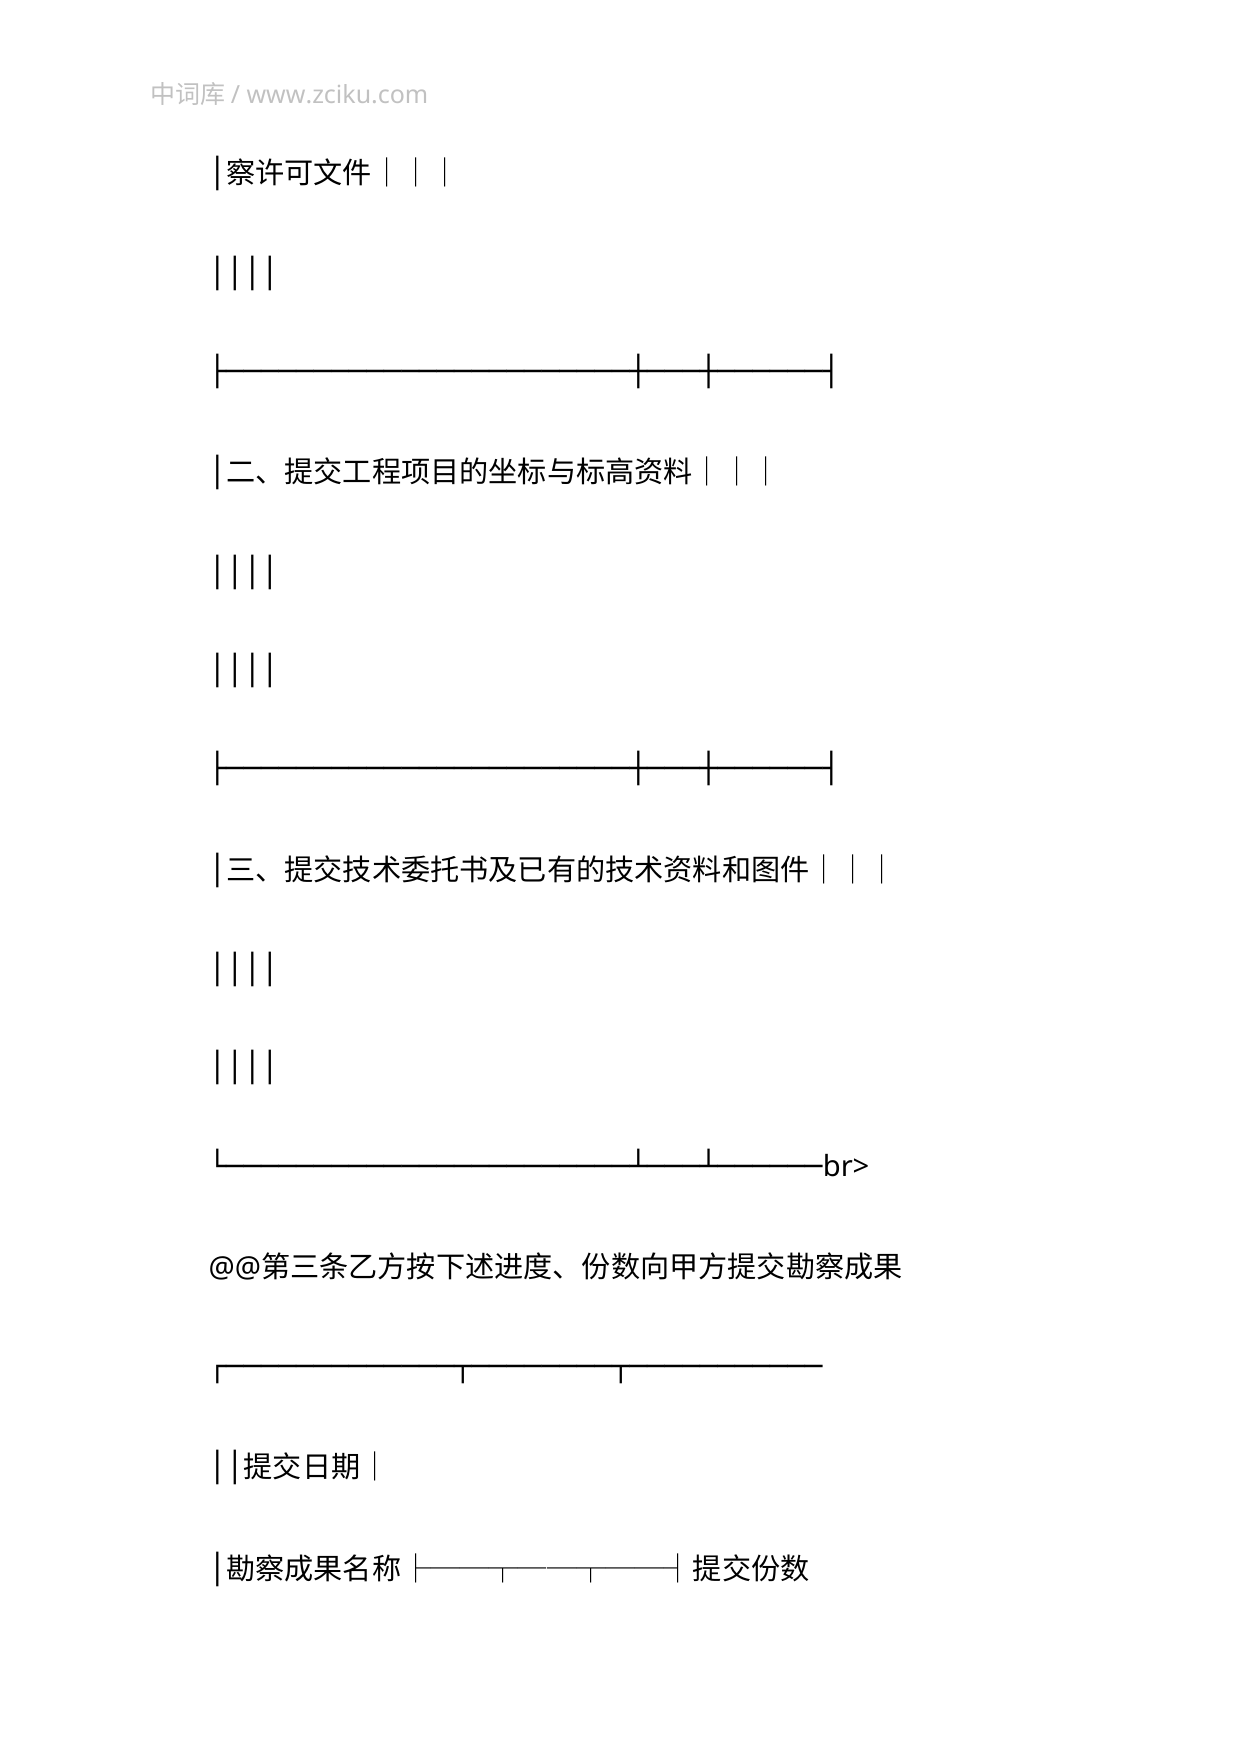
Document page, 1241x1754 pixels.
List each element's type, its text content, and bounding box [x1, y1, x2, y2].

text ┌─────────────┬────────┬─────────── [150, 1345, 1090, 1385]
text ││││ [150, 948, 1090, 988]
text ││││ [150, 252, 1090, 292]
text ││││ [150, 1047, 1090, 1086]
text │察许可文件│││ [150, 150, 1090, 192]
text │三、提交技术委托书及已有的技术资料和图件│││ [150, 846, 1090, 888]
text ││提交日期│ [150, 1444, 1090, 1486]
text │二、提交工程项目的坐标与标高资料│││ [150, 449, 1090, 491]
text ││││ [150, 649, 1090, 689]
text ││││ [150, 551, 1090, 591]
text ├───────────────────────┼───┼──────┤ [150, 350, 1090, 390]
text @@第三条乙方按下述进度、份数向甲方提交勘察成果 [150, 1243, 1090, 1286]
text │勘察成果名称├──┬──┬──┤提交份数 [150, 1546, 1090, 1588]
text ├───────────────────────┼───┼──────┤ [150, 748, 1090, 787]
text └───────────────────────┴───┴──────br> [150, 1145, 1090, 1185]
